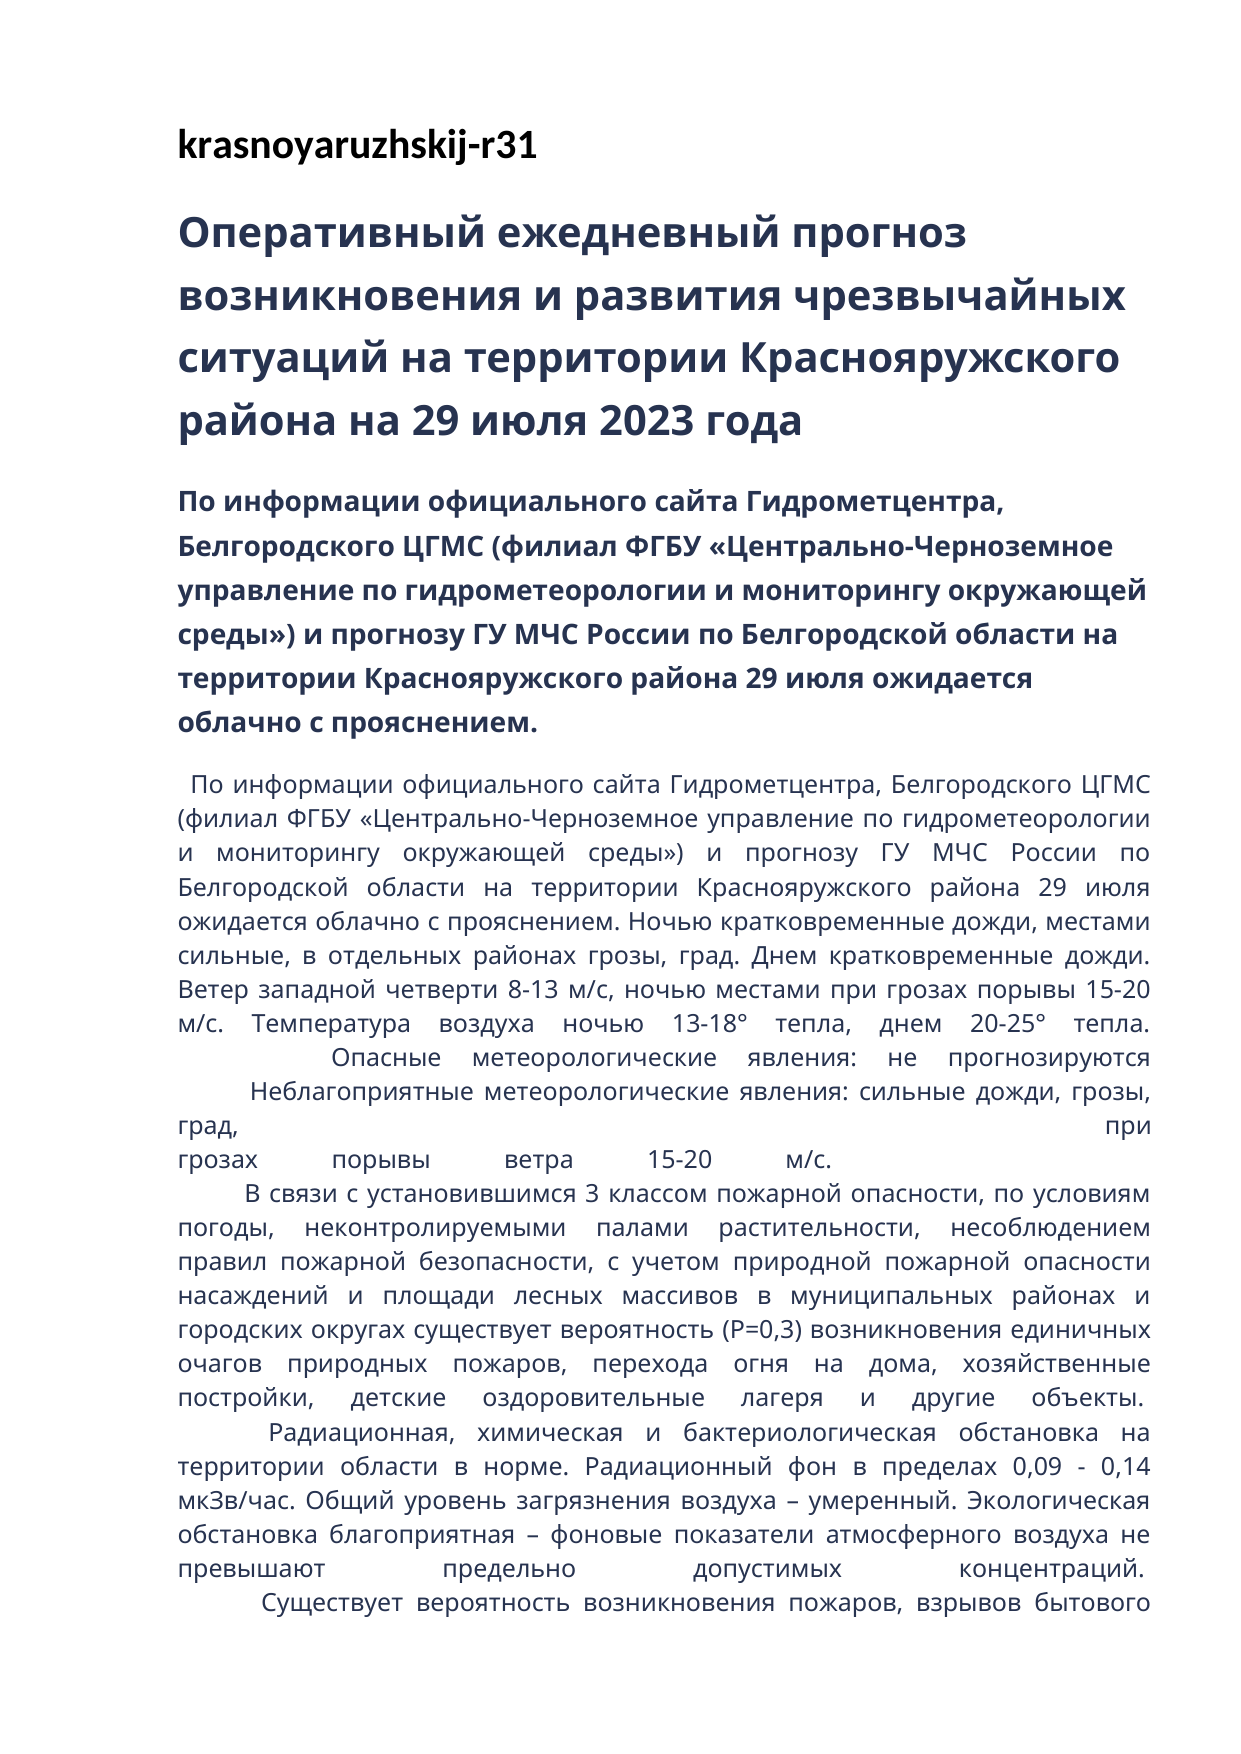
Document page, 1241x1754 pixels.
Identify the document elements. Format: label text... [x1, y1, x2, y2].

text По информации официального сайта Гидрометцентра, Белгородского ЦГМС (филиал ФГБУ «Центрально-Черноземное управление по гидрометеорологии и мониторингу окружающей среды») и прогнозу ГУ МЧС России по Белгородской области на территории Краснояружского района 29 июля ожидается облачно с прояснением. [177, 482, 1152, 740]
text krasnoyaruzhskij-r31 [177, 118, 1152, 169]
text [177, 767, 1152, 1618]
subtitle Оперативный ежедневный прогноз возникновения и развития чрезвычайных ситуаций на территории Краснояружского района на 29 июля 2023 года [177, 197, 1152, 447]
